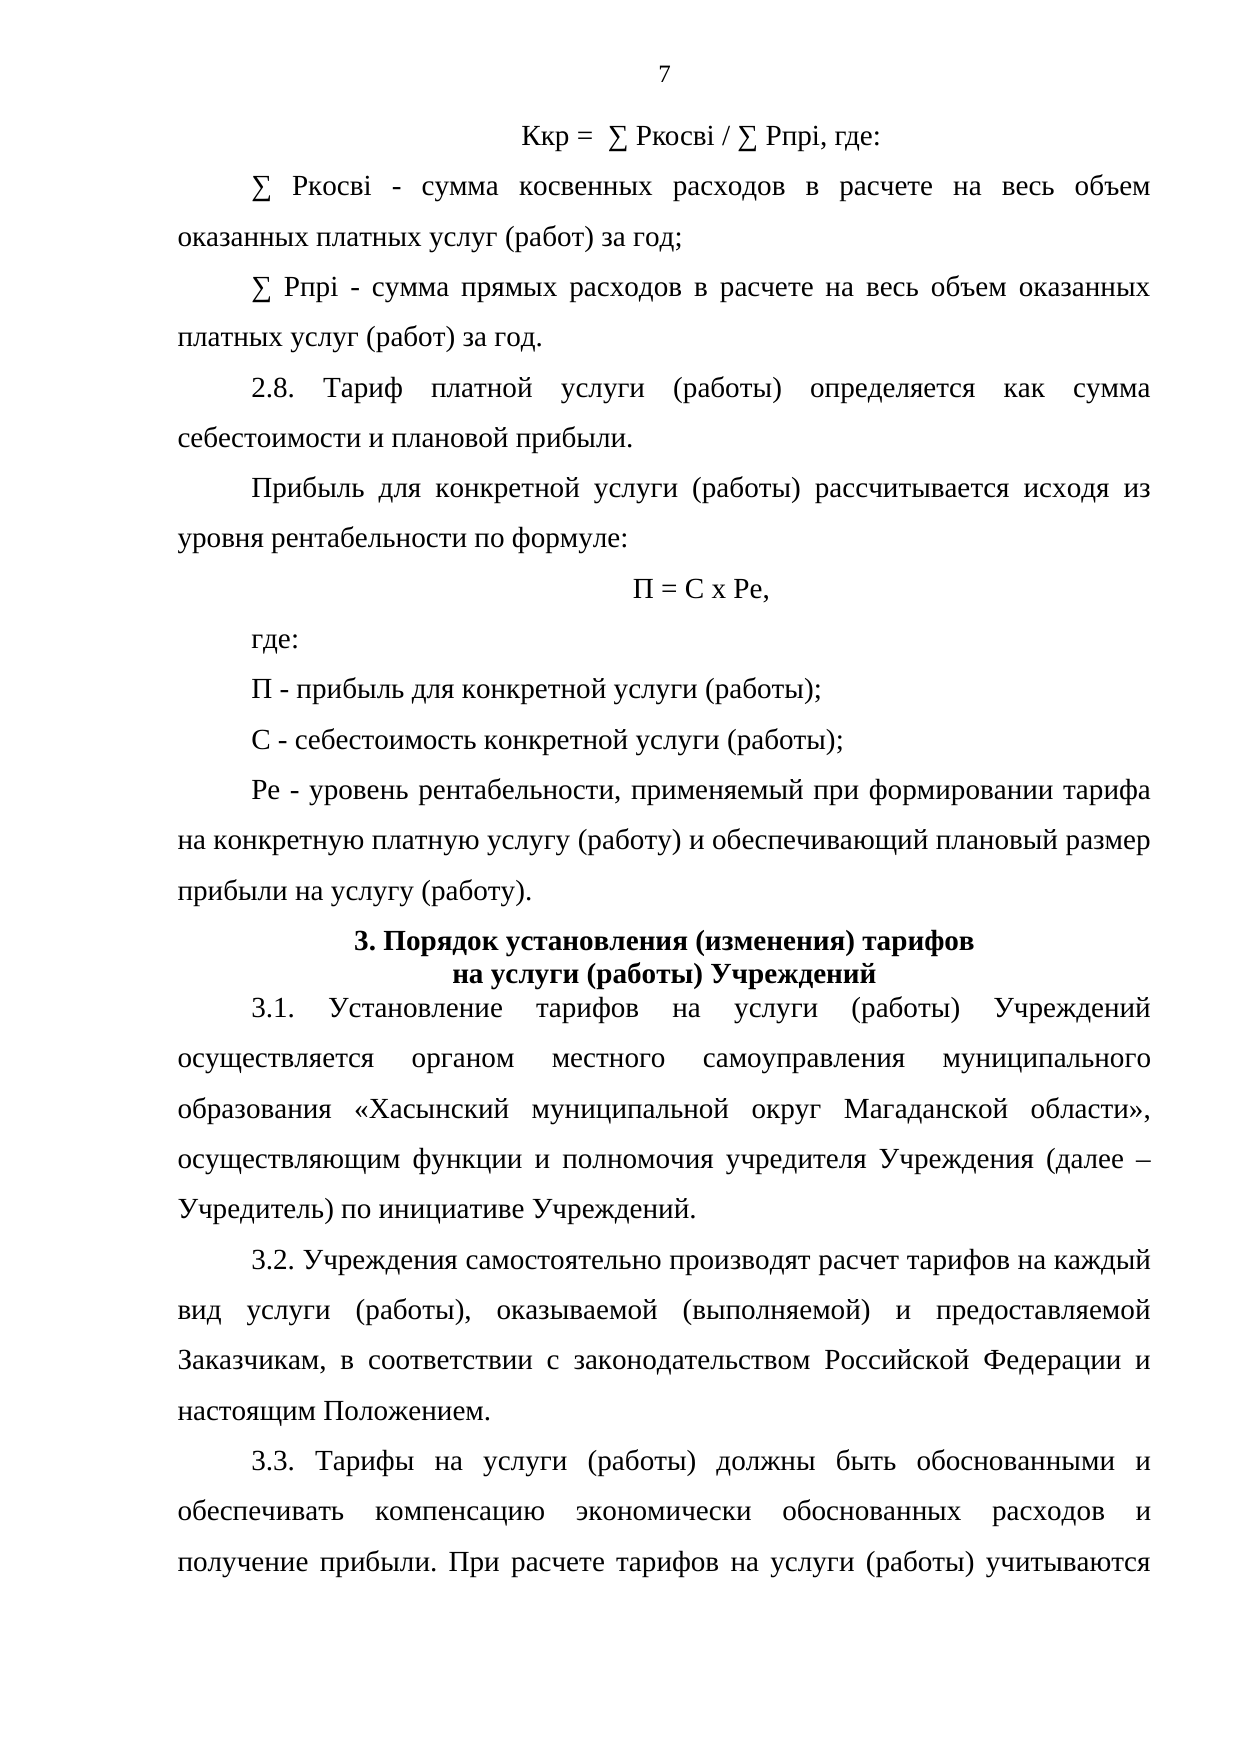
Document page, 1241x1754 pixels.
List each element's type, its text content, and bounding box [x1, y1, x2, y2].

text П - прибыль для конкретной услуги (работы); [177, 672, 1152, 705]
text Прибыль для конкретной услуги (работы) рассчитывается исходя из уровня рентабельности по формуле: [177, 470, 1152, 554]
text на услуги (работы) Учреждений [177, 957, 1152, 990]
text Ре - уровень рентабельности, применяемый при формировании тарифа на конкретную платную услугу (работу) и обеспечивающий плановый размер прибыли на услугу (работу). [177, 772, 1152, 906]
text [177, 1443, 1152, 1577]
subtitle Ккр = ∑ Ркосвi / ∑ Рпрi, где: [177, 118, 1152, 152]
text 3.2. Учреждения самостоятельно производят расчет тарифов на каждый вид услуги (работы), оказываемой (выполняемой) и предоставляемой Заказчикам, в соответствии с законодательством Российской Федерации и настоящим Положением. [177, 1242, 1152, 1426]
text П = С x Ре, [177, 571, 1152, 604]
text ∑ Ркосвi - сумма косвенных расходов в расчете на весь объем оказанных платных услуг (работ) за год; [177, 168, 1152, 252]
text 3.1. Установление тарифов на услуги (работы) Учреждений осуществляется органом местного самоуправления муниципального образования «Хасынский муниципальной округ Магаданской области», осуществляющим функции и полномочия учредителя Учреждения (далее – Учредитель) по инициативе Учреждений. [177, 990, 1152, 1225]
text С - себестоимость конкретной услуги (работы); [177, 722, 1152, 755]
text 2.8. Тариф платной услуги (работы) определяется как сумма себестоимости и плановой прибыли. [177, 370, 1152, 453]
text где: [177, 621, 1152, 655]
text ∑ Рпрi - сумма прямых расходов в расчете на весь объем оказанных платных услуг (работ) за год. [177, 269, 1152, 353]
text 3. Порядок установления (изменения) тарифов [177, 923, 1152, 957]
